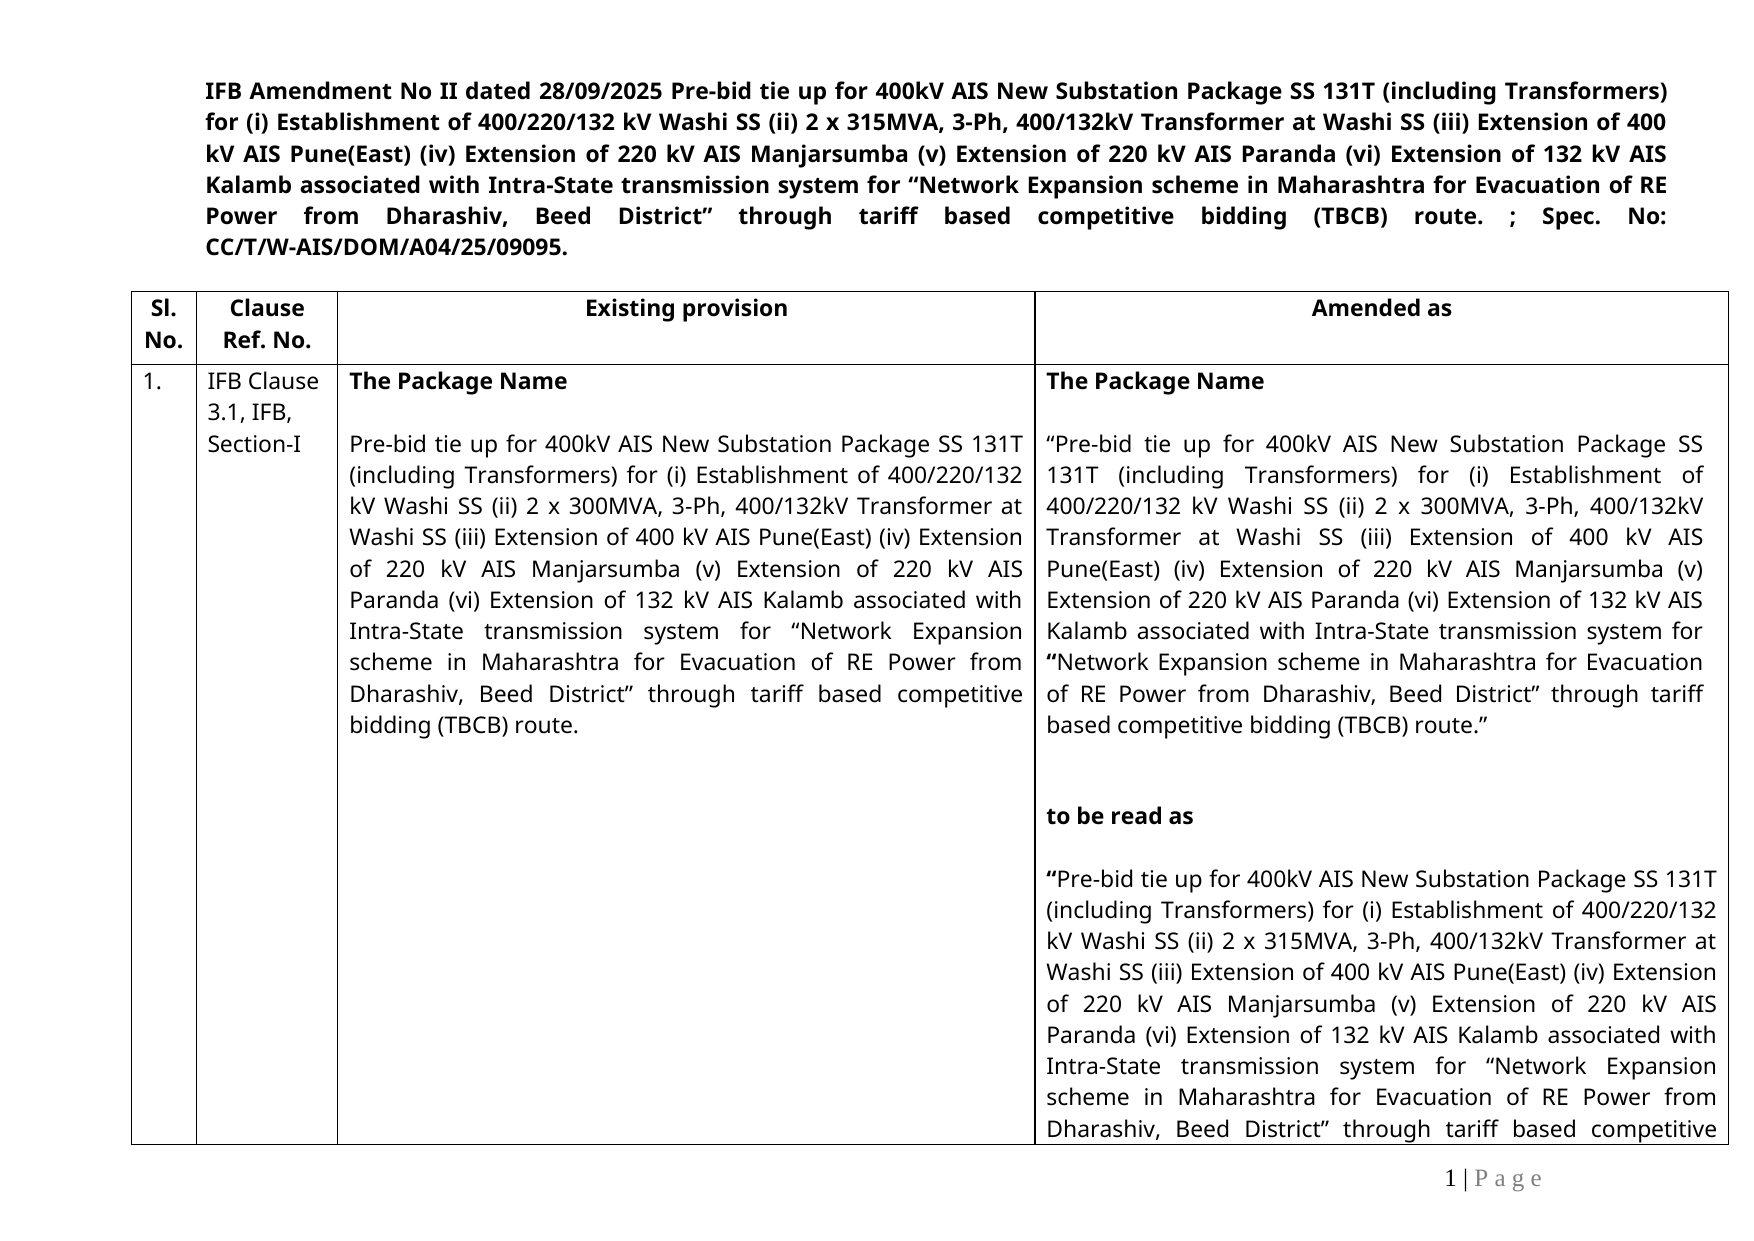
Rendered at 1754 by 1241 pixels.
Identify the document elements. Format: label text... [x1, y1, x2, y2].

table_header Existing provision [338, 292, 1034, 364]
table_cell [132, 365, 196, 1144]
table_header Sl. No. [132, 292, 196, 364]
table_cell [338, 365, 1034, 1144]
table_cell IFB Clause 3.1, IFB, Section-I [197, 365, 337, 1144]
table_header Clause Ref. No. [197, 292, 337, 364]
table_header Amended as [1036, 292, 1728, 364]
